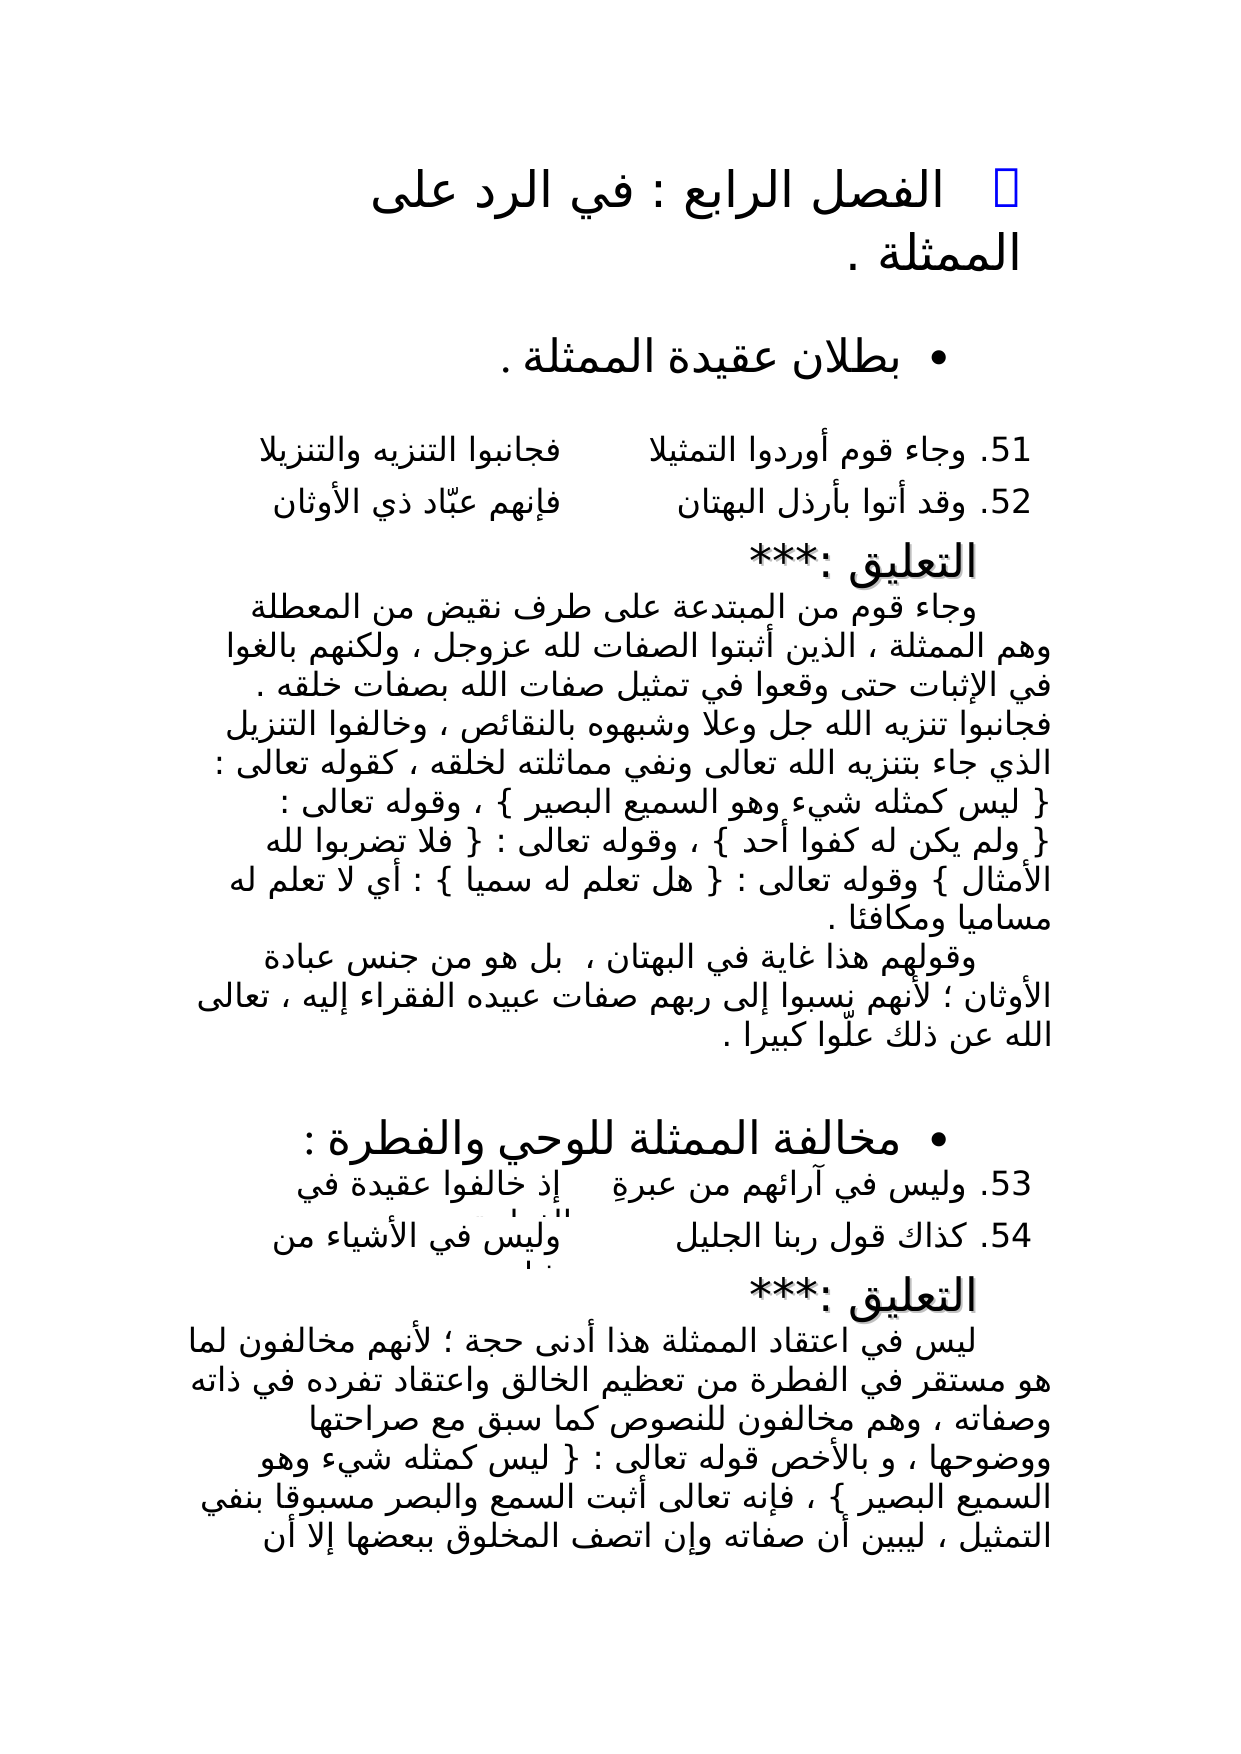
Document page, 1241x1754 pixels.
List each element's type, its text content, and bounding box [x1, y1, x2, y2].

list بطلان عقيدة الممثلة . [187, 330, 1015, 383]
text وجاء قوم من المبتدعة على طرف نقيض من المعطلة وهم الممثلة ، الذين أثبتوا الصفات لله عزوجل ، ولكنهم بالغوا في الإثبات حتى وقعوا في تمثيل صفات الله بصفات خلقه . فجانبوا تنزيه الله جل وعلا وشبهوه بالنقائص ، وخالفوا التنزيل الذي جاء بتنزيه الله تعالى ونفي مماثلته لخلقه ، كقوله تعالى : { ليس كمثله شيء وهو السميع البصير } ، وقوله تعالى : { ولم يكن له كفوا أحد } ، وقوله تعالى : { فلا تضربوا لله الأمثال } وقوله تعالى : { هل تعلم له سميا } : أي لا تعلم له مساميا ومكافئا . [187, 588, 1053, 938]
table_header إذ خالفوا عقيدة في الفطرةِ [188, 1165, 583, 1217]
table_cell وقد أتوا بأرذل البهتان [583, 483, 978, 535]
list مخالفة الممثلة للوحي والفطرة : [187, 1112, 1015, 1164]
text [187, 1322, 1053, 1555]
table_cell كذاك قول ربنا الجليل [583, 1217, 978, 1269]
table_cell وليس في الأشياء من مثيلي [188, 1217, 583, 1269]
table_header وجاء قوم أوردوا التمثيلا [583, 431, 978, 483]
table_header [978, 431, 1052, 483]
table_cell فإنهم عبّاد ذي الأوثان [188, 483, 583, 535]
table_cell [978, 1217, 1052, 1269]
table_header وليس في آرائهم من عبرةِ [583, 1165, 978, 1217]
table_header [978, 1165, 1052, 1217]
table_cell [978, 483, 1052, 535]
text  الفصل الرابع : في الرد على الممثلة . [187, 150, 1023, 282]
text وقولهم هذا غاية في البهتان ، بل هو من جنس عبادة الأوثان ؛ لأنهم نسبوا إلى ربهم صفات عبيده الفقراء إليه ، تعالى الله عن ذلك علّوا كبيرا . [187, 938, 1053, 1054]
table_header فجانبوا التنزيه والتنزيلا [188, 431, 583, 483]
text التعليق :*** [187, 1269, 1053, 1322]
text التعليق :*** [187, 535, 1053, 588]
